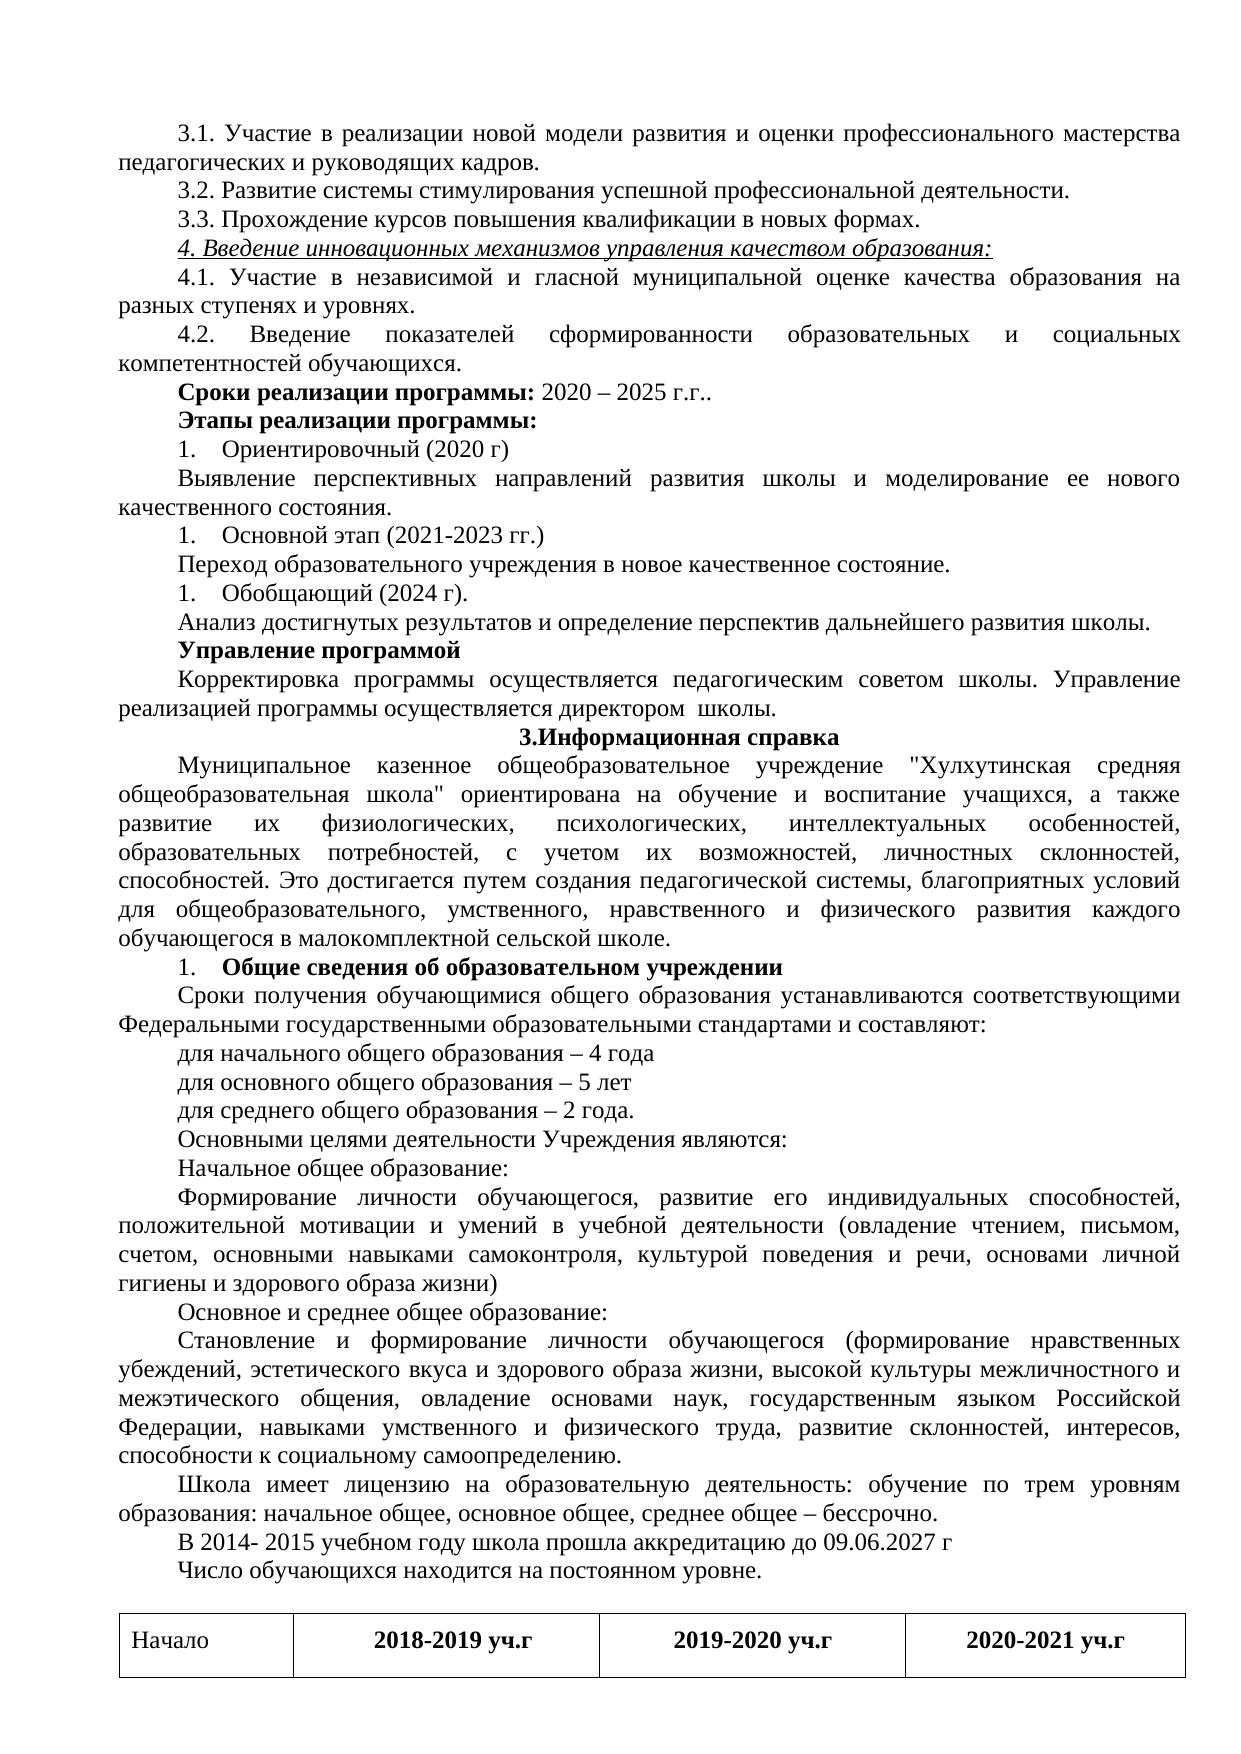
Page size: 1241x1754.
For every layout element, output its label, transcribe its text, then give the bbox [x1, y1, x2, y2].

text 3.2. Развитие системы стимулирования успешной профессиональной деятельности. [118, 176, 1181, 204]
text Муниципальное казенное общеобразовательное учреждение "Хулхутинская средняя общеобразовательная школа" ориентирована на обучение и воспитание учащихся, а также развитие их физиологических, психологических, интеллектуальных особенностей, образовательных потребностей, с учетом их возможностей, личностных склонностей, способностей. Это достигается путем создания педагогической системы, благоприятных условий для общеобразовательного, умственного, нравственного и физического развития каждого обучающегося в малокомплектной сельской школе. [118, 751, 1181, 952]
text Основными целями деятельности Учреждения являются: [118, 1124, 1181, 1153]
text Школа имеет лицензию на образовательную деятельность: обучение по трем уровням образования: начальное общее, основное общее, среднее общее – бессрочно. [118, 1469, 1181, 1527]
table_header 2018-2019 уч.г [294, 1614, 599, 1677]
text Основное и среднее общее образование: [118, 1297, 1181, 1326]
list Общие сведения об образовательном учреждении [118, 952, 1181, 981]
text 3.1. Участие в реализации новой модели развития и оценки профессионального мастерства педагогических и руководящих кадров. [118, 118, 1181, 176]
text для начального общего образования – 4 года [118, 1038, 1181, 1067]
text 3.Информационная справка [118, 722, 1181, 751]
list Обобщающий (2024 г). [118, 578, 1181, 607]
text Число обучающихся находится на постоянном уровне. [118, 1556, 1181, 1584]
text Начальное общее образование: [118, 1153, 1181, 1182]
text Переход образовательного учреждения в новое качественное состояние. [118, 549, 1181, 578]
text Анализ достигнутых результатов и определение перспектив дальнейшего развития школы. [118, 607, 1181, 636]
text Сроки реализации программы: 2020 – 2025 г.г.. [118, 377, 1181, 406]
text для основного общего образования – 5 лет [118, 1067, 1181, 1096]
text Этапы реализации программы: [118, 406, 1181, 434]
text 3.3. Прохождение курсов повышения квалификации в новых формах. [118, 204, 1181, 233]
list Ориентировочный (2020 г) [118, 434, 1181, 463]
text Корректировка программы осуществляется педагогическим советом школы. Управление реализацией программы осуществляется директором школы. [118, 664, 1181, 722]
table_header 2020-2021 уч.г [906, 1614, 1185, 1677]
list Основной этап (2021-2023 гг.) [118, 521, 1181, 549]
text для среднего общего образования – 2 года. [118, 1096, 1181, 1124]
text Выявление перспективных направлений развития школы и моделирование ее нового качественного состояния. [118, 463, 1181, 521]
text 4. Введение инновационных механизмов управления качеством образования: [118, 233, 1181, 262]
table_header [120, 1614, 293, 1677]
table_header 2019-2020 уч.г [600, 1614, 905, 1677]
text 4.1. Участие в независимой и гласной муниципальной оценке качества образования на разных ступенях и уровнях. [118, 262, 1181, 319]
text Сроки получения обучающимися общего образования устанавливаются соответствующими Федеральными государственными образовательными стандартами и составляют: [118, 981, 1181, 1038]
text Управление программой [118, 636, 1181, 664]
text 4.2. Введение показателей сформированности образовательных и социальных компетентностей обучающихся. [118, 319, 1181, 377]
text Становление и формирование личности обучающегося (формирование нравственных убеждений, эстетического вкуса и здорового образа жизни, высокой культуры межличностного и межэтического общения, овладение основами наук, государственным языком Российской Федерации, навыками умственного и физического труда, развитие склонностей, интересов, способности к социальному самоопределению. [118, 1326, 1181, 1469]
text В 2014- 2015 учебном году школа прошла аккредитацию до 09.06.2027 г [118, 1527, 1181, 1556]
text Формирование личности обучающегося, развитие его индивидуальных способностей, положительной мотивации и умений в учебной деятельности (овладение чтением, письмом, счетом, основными навыками самоконтроля, культурой поведения и речи, основами личной гигиены и здорового образа жизни) [118, 1182, 1181, 1297]
